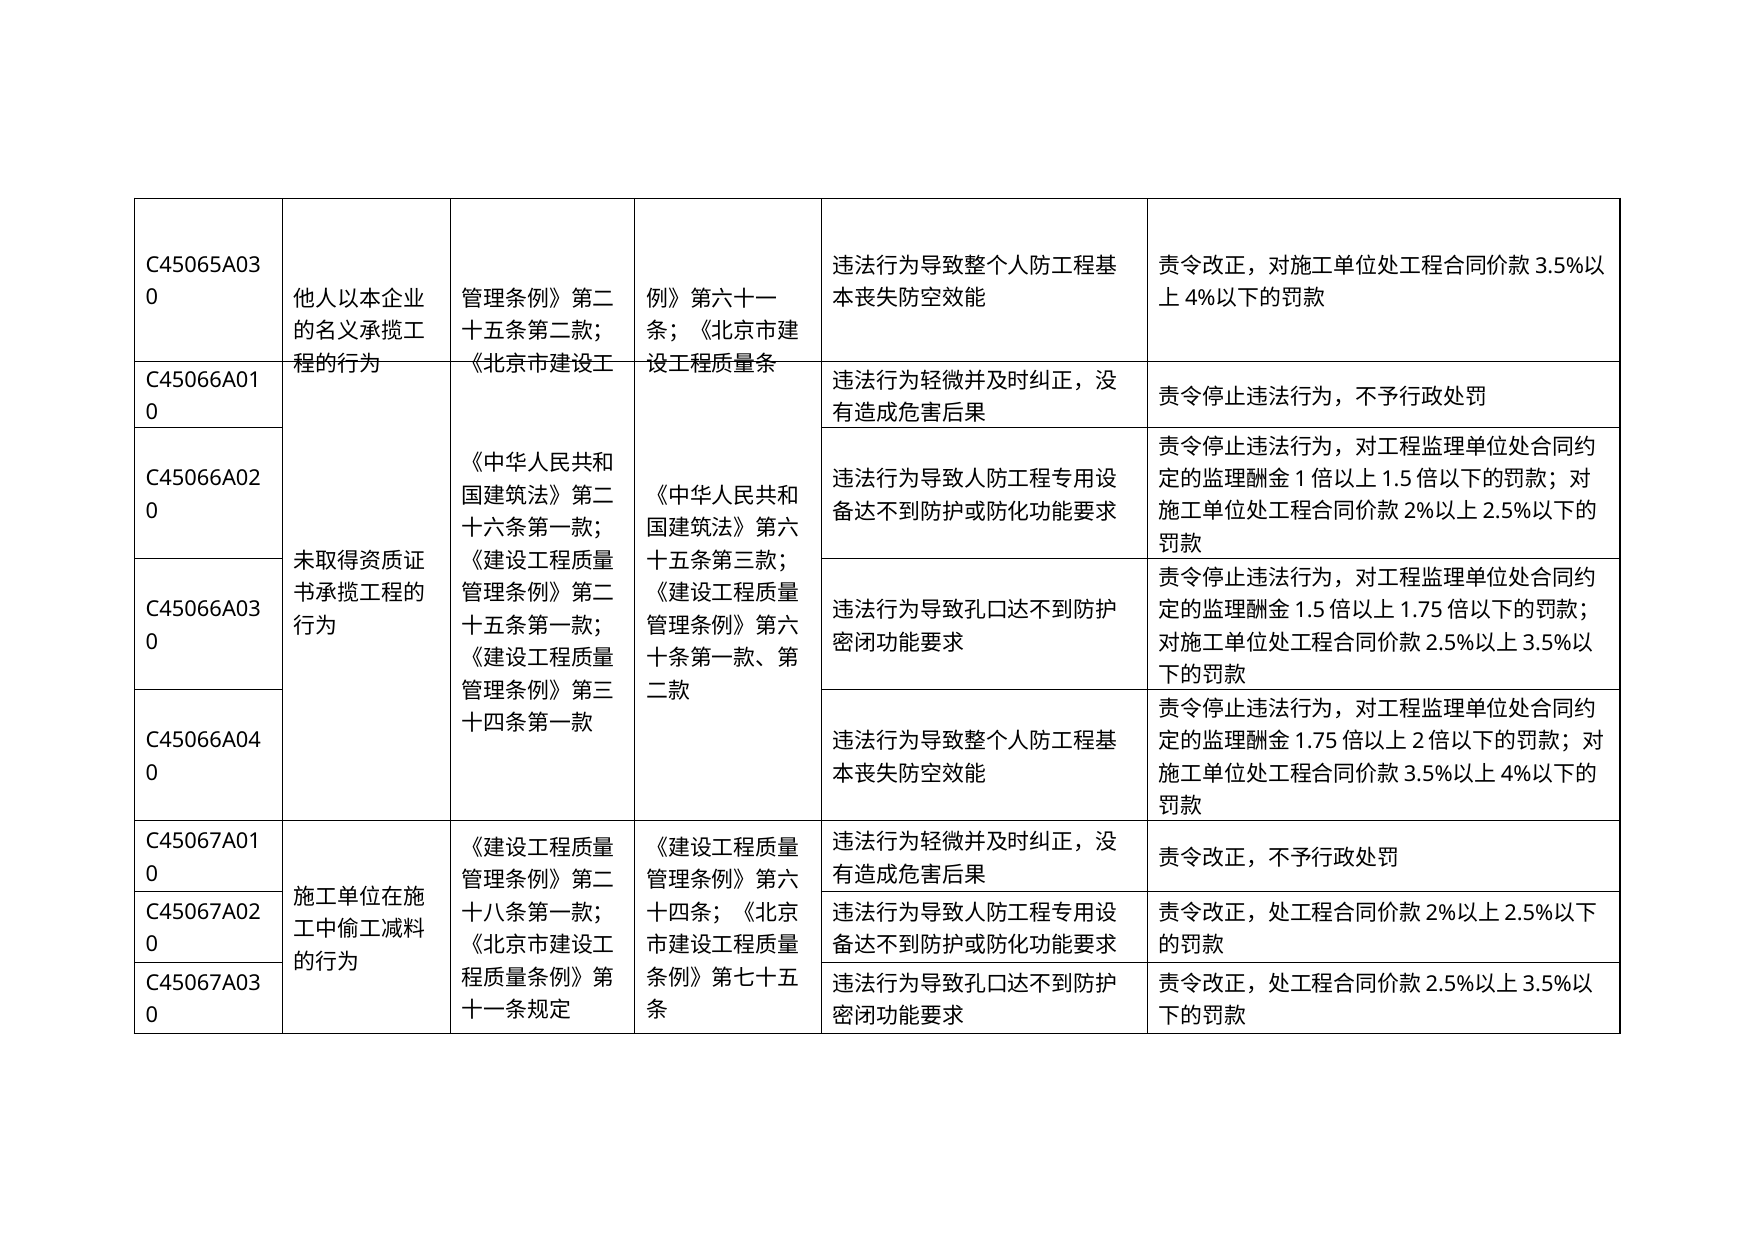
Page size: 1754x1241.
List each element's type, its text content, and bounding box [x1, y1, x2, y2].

table_cell 责令停止违法行为，不予行政处罚 [1148, 362, 1619, 427]
table_cell 责令停止违法行为，对工程监理单位处合同约定的监理酬金1.5倍以上1.75倍以下的罚款；对施工单位处工程合同价款2.5%以上3.5%以下的罚款 [1148, 559, 1619, 689]
table_cell C45067A030 [135, 963, 282, 1033]
table_cell 违法行为轻微并及时纠正，没有造成危害后果 [822, 362, 1147, 427]
table_cell 违法行为轻微并及时纠正，没有造成危害后果 [822, 821, 1147, 891]
table_cell C45066A020 [135, 428, 282, 558]
table_cell 未取得资质证书承揽工程的行为 [283, 362, 450, 820]
table_cell 违法行为导致整个人防工程基本丧失防空效能 [822, 690, 1147, 820]
table_cell C45067A020 [135, 892, 282, 962]
table_cell 《建设工程质量管理条例》第六十四条；《北京市建设工程质量条例》第七十五条 [635, 821, 821, 1033]
table_cell 违法行为导致孔口达不到防护密闭功能要求 [822, 559, 1147, 689]
table_cell 《中华人民共和国建筑法》第六十五条第三款； 《建设工程质量管理条例》第六十条第一款、第二款 [635, 362, 821, 820]
table_cell 责令改正，处工程合同价款2.5%以上3.5%以下的罚款 [1148, 963, 1619, 1033]
table_cell C45066A010 [135, 362, 282, 427]
table_cell C45065A030 [135, 199, 282, 361]
table_cell 施工单位在施工中偷工减料的行为 [283, 821, 450, 1033]
table_cell 责令停止违法行为，对工程监理单位处合同约定的监理酬金1倍以上1.5倍以下的罚款；对施工单位处工程合同价款2%以上2.5%以下的罚款 [1148, 428, 1619, 558]
table_cell C45066A040 [135, 690, 282, 820]
table_cell 违法行为导致整个人防工程基本丧失防空效能 [822, 199, 1147, 361]
table_cell 责令改正，处工程合同价款2%以上2.5%以下的罚款 [1148, 892, 1619, 962]
table_cell 责令停止违法行为，对工程监理单位处合同约定的监理酬金1.75倍以上2倍以下的罚款；对施工单位处工程合同价款3.5%以上4%以下的罚款 [1148, 690, 1619, 820]
table_cell 责令改正，不予行政处罚 [1148, 821, 1619, 891]
table_cell 《建设工程质量管理条例》第二十八条第一款；《北京市建设工程质量条例》第十一条规定 [451, 821, 634, 1033]
table_cell 违法行为导致孔口达不到防护密闭功能要求 [822, 963, 1147, 1033]
table_cell 违法行为导致人防工程专用设备达不到防护或防化功能要求 [822, 428, 1147, 558]
table_cell 《中华人民共和国建筑法》第二十六条第一款； 《建设工程质量管理条例》第二十五条第一款； 《建设工程质量管理条例》第三十四条第一款 [451, 362, 634, 820]
table_cell C45066A030 [135, 559, 282, 689]
table_cell C45067A010 [135, 821, 282, 891]
table_cell 责令改正，对施工单位处工程合同价款3.5%以上4%以下的罚款 [1148, 199, 1619, 361]
table_cell 违法行为导致人防工程专用设备达不到防护或防化功能要求 [822, 892, 1147, 962]
